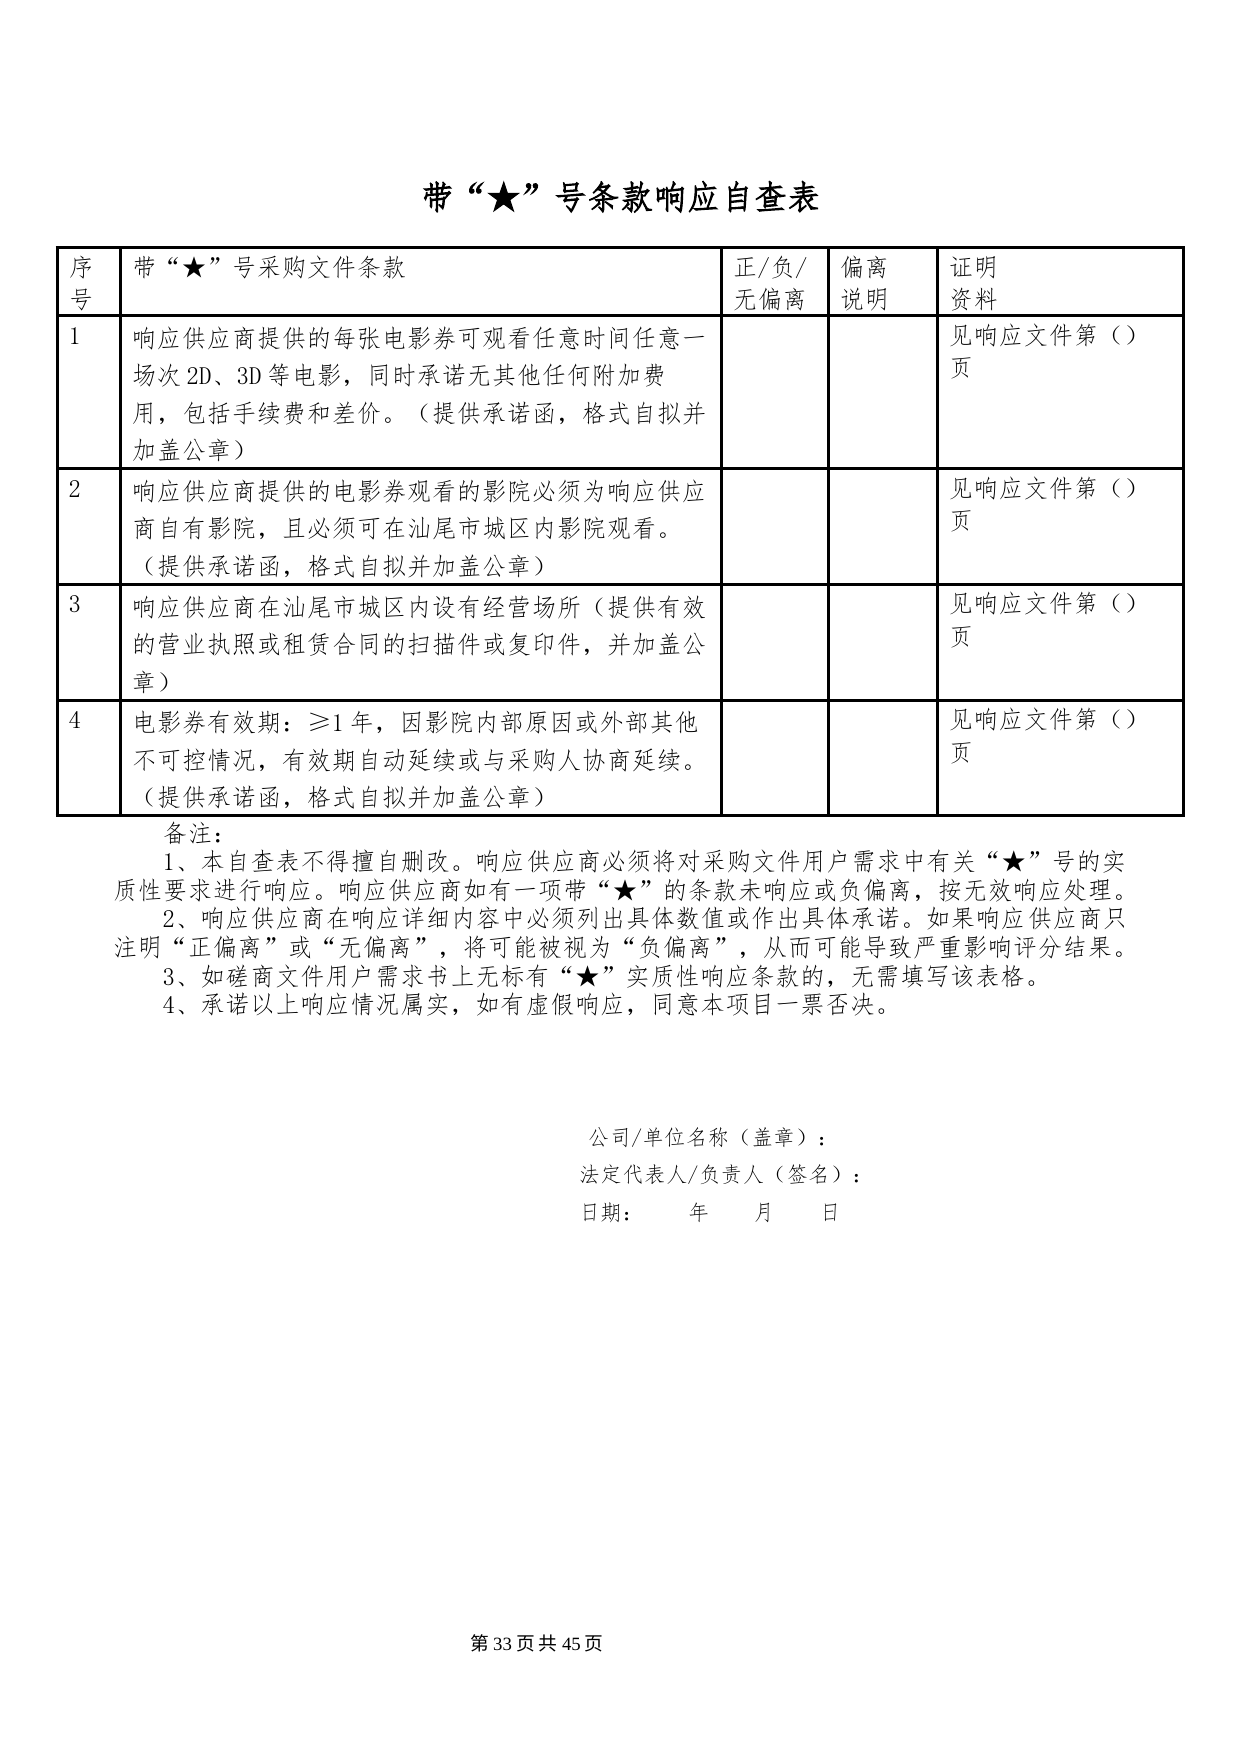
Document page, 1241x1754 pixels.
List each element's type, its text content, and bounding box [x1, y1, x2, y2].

table_header 证明 资料 [939, 249, 1182, 314]
table_cell 响应供应商在汕尾市城区内设有经营场所（提供有效的营业执照或租赁合同的扫描件或复印件，并加盖公章） [122, 586, 720, 698]
table_cell 4 [59, 702, 119, 814]
table_cell 响应供应商提供的每张电影券可观看任意时间任意一场次2D、3D等电影，同时承诺无其他任何附加费用，包括手续费和差价。（提供承诺函，格式自拟并加盖公章） [122, 317, 720, 467]
table_cell [830, 470, 936, 583]
table_cell 见响应文件第（）页 [939, 586, 1182, 698]
table_cell 见响应文件第（）页 [939, 702, 1182, 814]
table_cell [723, 317, 827, 467]
text 法定代表人/负责人（签名）： [112, 1161, 1128, 1186]
list 本自查表不得擅自删改。响应供应商必须将对采购文件用户需求中有关“★”号的实质性要求进行响应。响应供应商如有一项带“★”的条款未响应或负偏离，按无效响应处理。 [112, 846, 1128, 903]
text 公司/单位名称（盖章）： [112, 1123, 1128, 1148]
table_cell 见响应文件第（）页 [939, 317, 1182, 467]
table_cell 见响应文件第（）页 [939, 470, 1182, 583]
table_header 带“★”号采购文件条款 [122, 249, 720, 314]
table_cell [830, 702, 936, 814]
list 响应供应商在响应详细内容中必须列出具体数值或作出具体承诺。如果响应供应商只注明“正偏离”或“无偏离”，将可能被视为“负偏离”，从而可能导致严重影响评分结果。 [112, 903, 1128, 960]
table_cell [830, 586, 936, 698]
table_cell 2 [59, 470, 119, 583]
table_cell [723, 702, 827, 814]
table_header 序号 [59, 249, 119, 314]
table_header 正/负/无偏离 [723, 249, 827, 314]
table_header 偏离 说明 [830, 249, 936, 314]
table_cell 电影券有效期：≥1年，因影院内部原因或外部其他不可控情况，有效期自动延续或与采购人协商延续。（提供承诺函，格式自拟并加盖公章） [122, 702, 720, 814]
table_cell 3 [59, 586, 119, 698]
table_cell [723, 470, 827, 583]
list 承诺以上响应情况属实，如有虚假响应，同意本项目一票否决。 [112, 988, 1128, 1017]
table_cell [830, 317, 936, 467]
text 带“★”号条款响应自查表 [112, 162, 1128, 227]
table_cell 1 [59, 317, 119, 467]
list 如磋商文件用户需求书上无标有“★”实质性响应条款的，无需填写该表格。 [112, 960, 1128, 988]
text 备注： [112, 817, 1128, 846]
text 日期： 年 月 日 [112, 1198, 1128, 1223]
table_cell 响应供应商提供的电影券观看的影院必须为响应供应商自有影院，且必须可在汕尾市城区内影院观看。（提供承诺函，格式自拟并加盖公章） [122, 470, 720, 583]
table_cell [723, 586, 827, 698]
